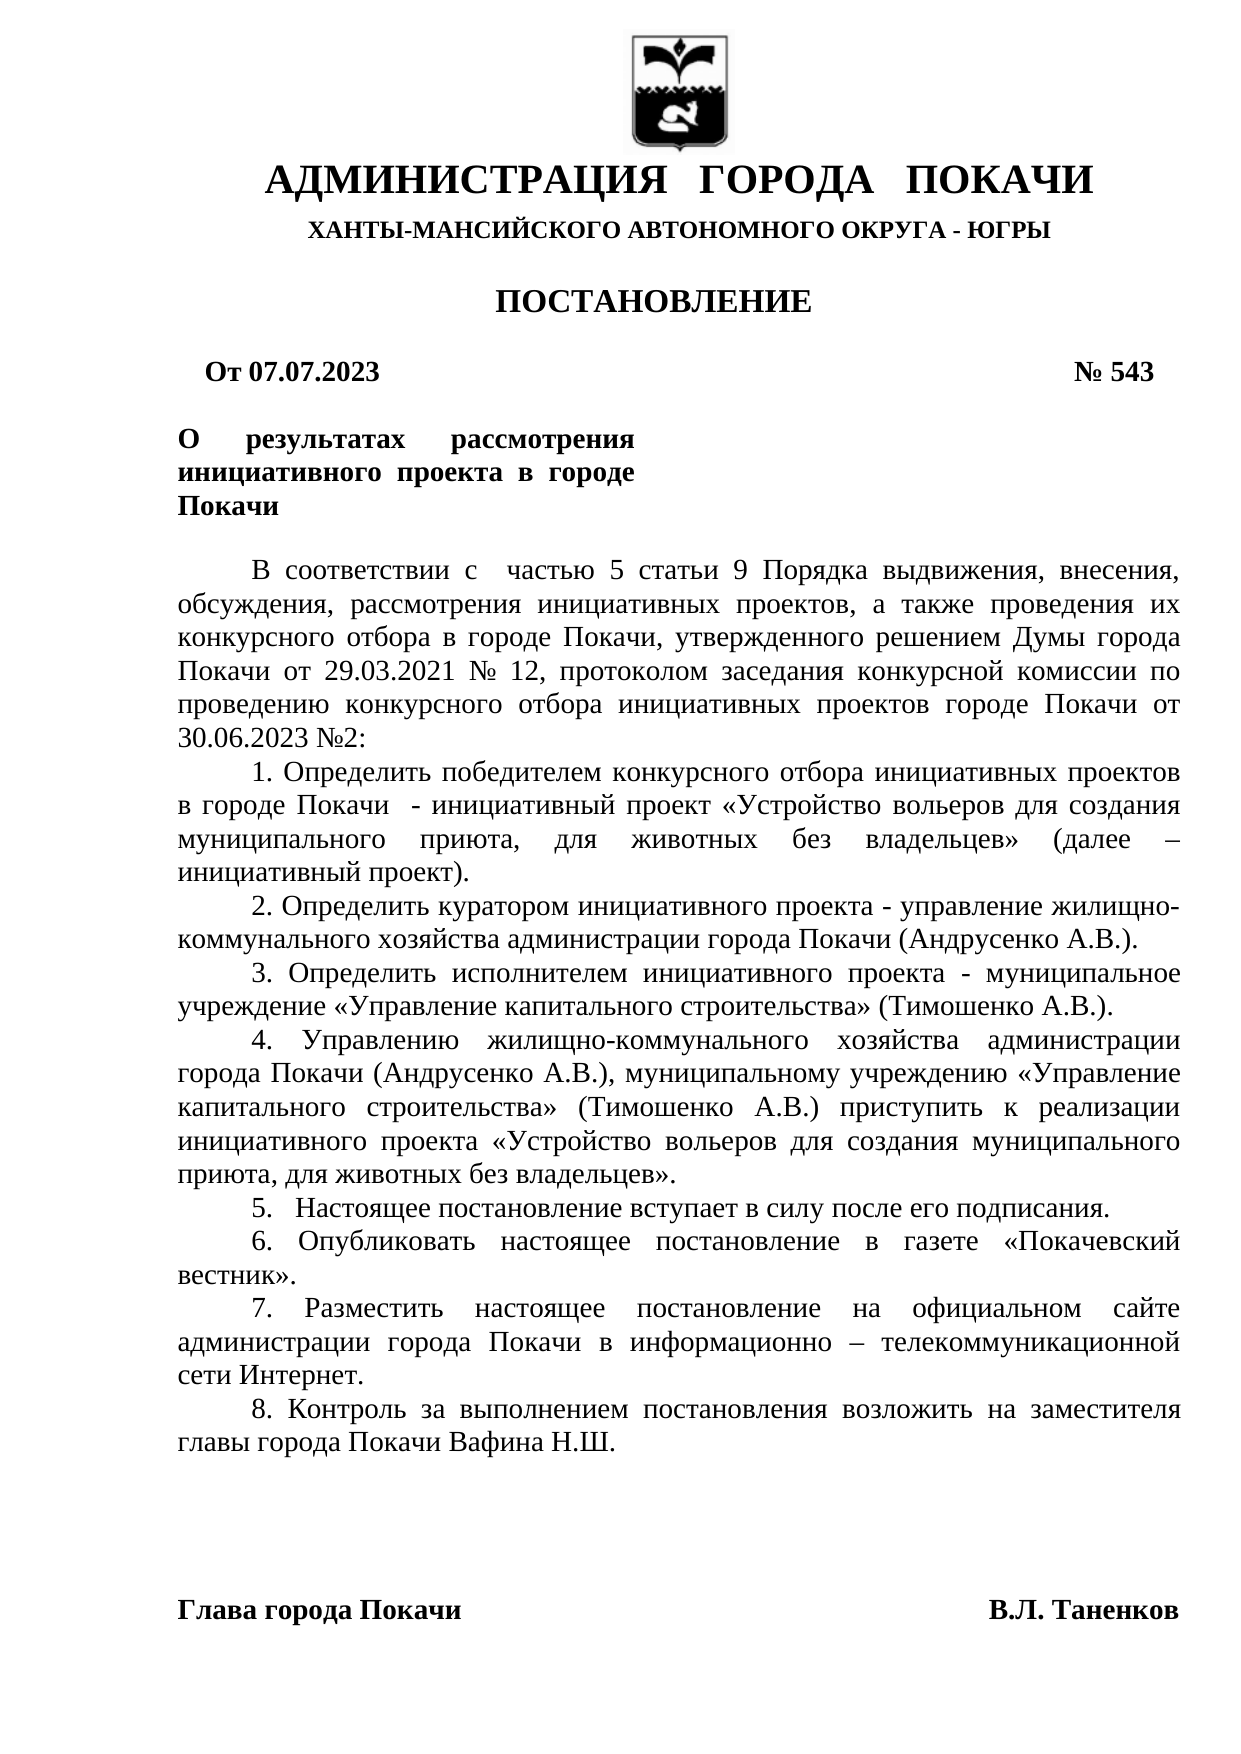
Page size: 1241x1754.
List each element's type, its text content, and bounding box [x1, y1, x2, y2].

text 7. Разместить настоящее постановление на официальном сайте администрации города Покачи в информационно – телекоммуникационной сети Интернет. [177, 1290, 1181, 1391]
text ХАНТЫ-МАНСИЙСКОГО АВТОНОМНОГО ОКРУГА - ЮГРЫ [177, 215, 1181, 243]
text 4. Управлению жилищно-коммунального хозяйства администрации города Покачи (Андрусенко А.В.), муниципальному учреждению «Управление капитального строительства» (Тимошенко А.В.) приступить к реализации инициативного проекта «Устройство вольеров для создания муниципального приюта, для животных без владельцев». [177, 1022, 1181, 1190]
text Глава города Покачи В.Л. Таненков [177, 1592, 1181, 1626]
text 1. Определить победителем конкурсного отбора инициативных проектов в городе Покачи - инициативный проект «Устройство вольеров для создания муниципального приюта, для животных без владельцев» (далее – инициативный проект). [177, 754, 1181, 888]
text АДМИНИСТРАЦИЯ ГОРОДА ПОКАЧИ [177, 155, 1181, 203]
text 2. Определить куратором инициативного проекта - управление жилищно-коммунального хозяйства администрации города Покачи (Андрусенко А.В.). [177, 888, 1181, 955]
text ПОСТАНОВЛЕНИЕ [177, 282, 1131, 320]
text В соответствии с частью 5 статьи 9 Порядка выдвижения, внесения, обсуждения, рассмотрения инициативных проектов, а также проведения их конкурсного отбора в городе Покачи, утвержденного решением Думы города Покачи от 29.03.2021 № 12, протоколом заседания конкурсной комиссии по проведению конкурсного отбора инициативных проектов городе Покачи от 30.06.2023 №2: [177, 552, 1181, 754]
text От 07.07.2023 № 543 [177, 354, 1181, 387]
text 5. Настоящее постановление вступает в силу после его подписания. [177, 1190, 1181, 1223]
text О результатах рассмотрения инициативного проекта в городе Покачи [177, 421, 635, 521]
text 6. Опубликовать настоящее постановление в газете «Покачевский вестник». [177, 1223, 1181, 1290]
text 8. Контроль за выполнением постановления возложить на заместителя главы города Покачи Вафина Н.Ш. [177, 1391, 1181, 1458]
text 3. Определить исполнителем инициативного проекта - муниципальное учреждение «Управление капитального строительства» (Тимошенко А.В.). [177, 955, 1181, 1022]
